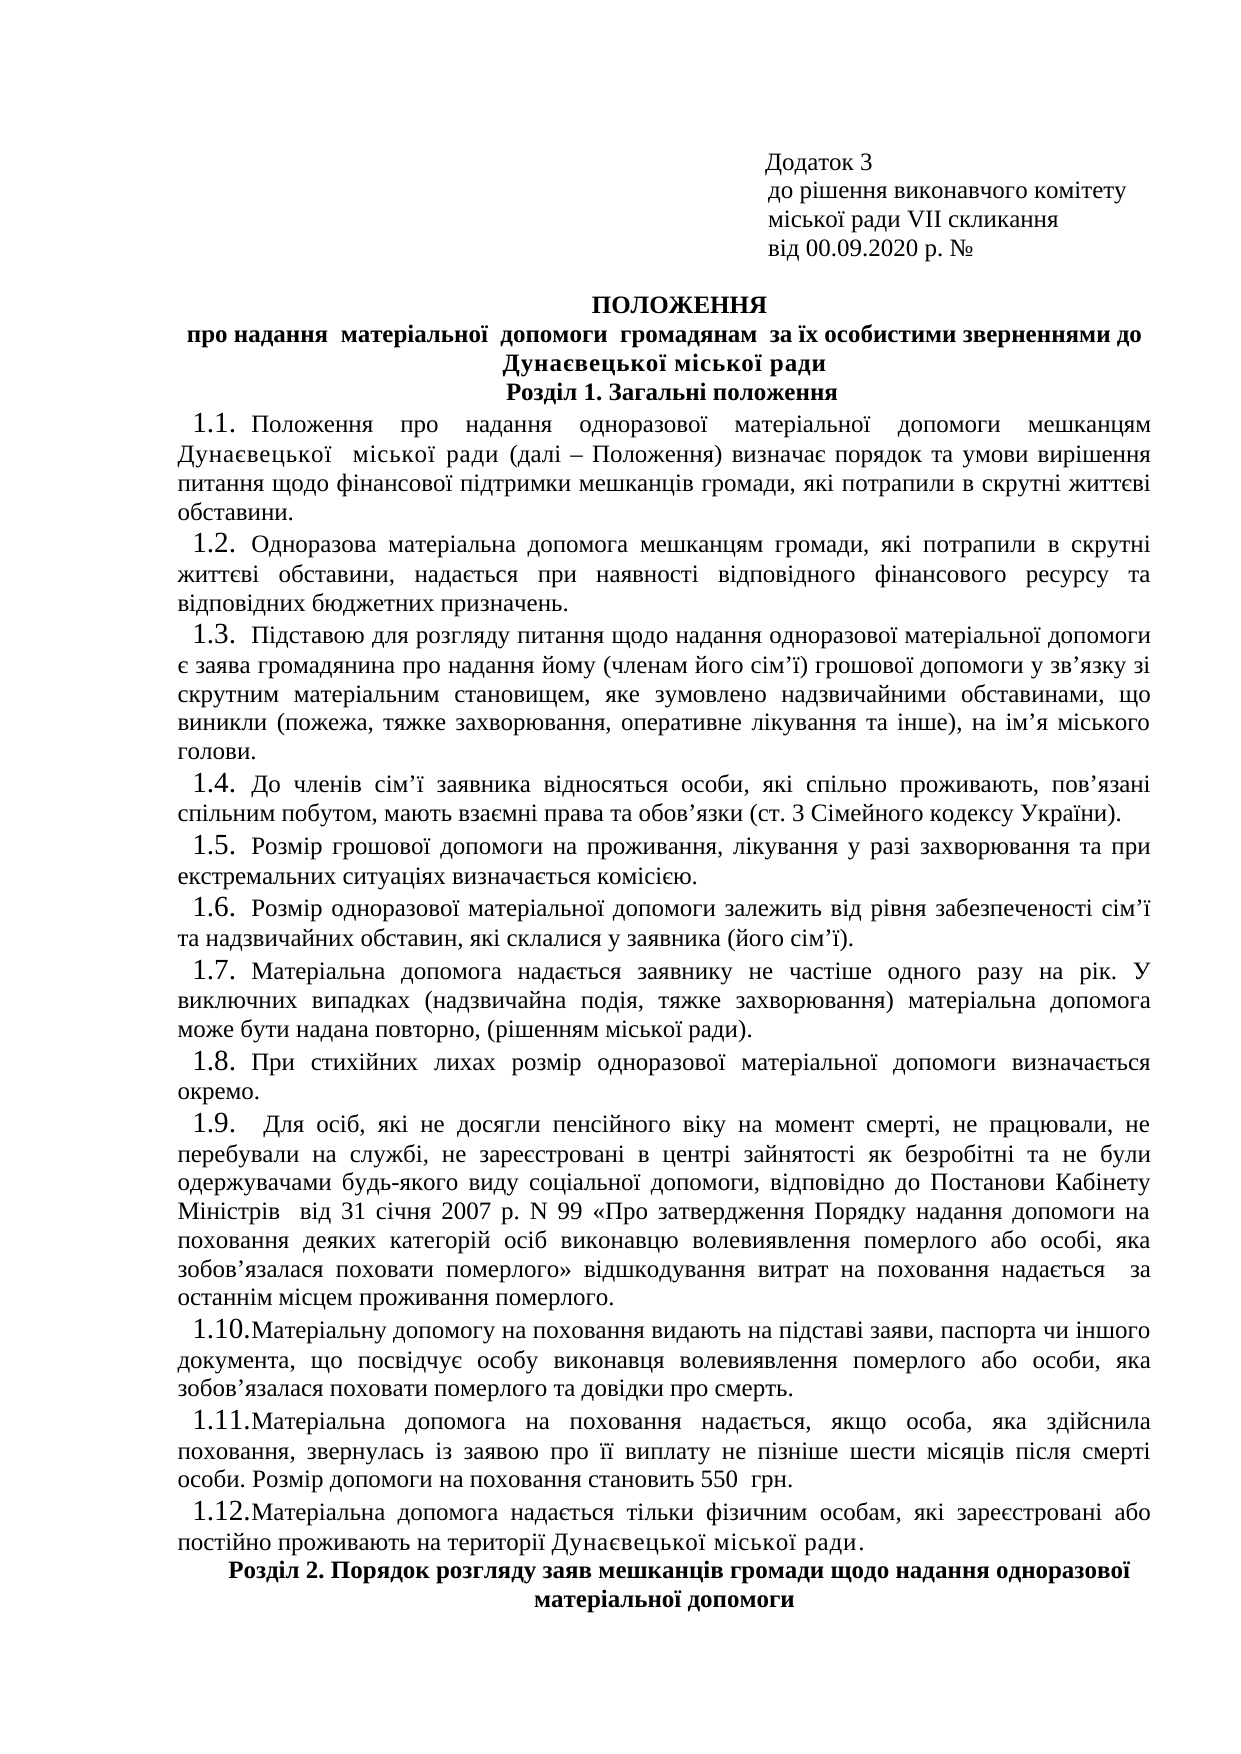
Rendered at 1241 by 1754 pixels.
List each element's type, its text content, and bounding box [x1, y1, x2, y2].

list Розмір грошової допомоги на проживання, лікування у разі захворювання та при екстремальних ситуаціях визначається комісією. [177, 827, 1152, 889]
list Матеріальна допомога надається заявнику не частіше одного разу на рік. У виключних випадках (надзвичайна подія, тяжке захворювання) матеріальна допомога може бути надана повторно, (рішенням міської ради). [177, 952, 1152, 1043]
list Підставою для розгляду питання щодо надання одноразової матеріальної допомоги є заява громадянина про надання йому (членам його сім’ї) грошової допомоги у зв’язку зі скрутним матеріальним становищем, яке зумовлено надзвичайними обставинами, що виникли (пожежа, тяжке захворювання, оперативне лікування та інше), на ім’я міського голови. [177, 616, 1152, 765]
text Розділ 2. Порядок розгляду заяв мешканців громади щодо надання одноразової матеріальної допомоги [177, 1556, 1152, 1613]
list Одноразова матеріальна допомога мешканцям громади, які потрапили в скрутні життєві обставини, надається при наявності відповідного фінансового ресурсу та відповідних бюджетних призначень. [177, 525, 1152, 616]
list Розмір одноразової матеріальної допомоги залежить від рівня забезпеченості сім’ї та надзвичайних обставин, які склалися у заявника (його сім’ї). [177, 889, 1152, 952]
list До членів сім’ї заявника відносяться особи, які спільно проживають, пов’язані спільним побутом, мають взаємні права та обов’язки (ст. 3 Сімейного кодексу України). [177, 765, 1152, 827]
list Матеріальну допомогу на поховання видають на підставі заяви, паспорта чи іншого документа, що посвідчує особу виконавця волевиявлення померлого або особи, яка зобов’язалася поховати померлого та довідки про смерть. [177, 1311, 1152, 1402]
list Для осіб, які не досягли пенсійного віку на момент смерті, не працювали, не перебували на службі, не зареєстровані в центрі зайнятості як безробітні та не були одержувачами будь-якого виду соціальної допомоги, відповідно до Постанови Кабінету Міністрів від 31 січня 2007 р. N 99 «Про затвердження Порядку надання допомоги на поховання деяких категорій осіб виконавцю волевиявлення померлого або особі, яка зобов’язалася поховати померлого» відшкодування витрат на поховання надається за останнім місцем проживання померлого. [177, 1105, 1152, 1311]
text до рішення виконавчого комітету [768, 176, 1152, 204]
list При стихійних лихах розмір одноразової матеріальної допомоги визначається окремо. [177, 1043, 1152, 1105]
text Додаток 3 [177, 147, 1152, 176]
text ПОЛОЖЕННЯ про надання матеріальної допомоги громадянам за їх особистими зверненнями до Дунаєвецької міської ради [177, 291, 1152, 377]
text міської ради VІІ скликання [768, 204, 1152, 233]
list Матеріальна допомога надається тільки фізичним особам, які зареєстровані або постійно проживають на території Дунаєвецької міської ради. [177, 1493, 1152, 1556]
text від 00.09.2020 р. № [768, 233, 1152, 262]
list Матеріальна допомога на поховання надається, якщо особа, яка здійснила поховання, звернулась із заявою про її виплату не пізніше шести місяців після смерті особи. Розмір допомоги на поховання становить 550 грн. [177, 1402, 1152, 1493]
text Розділ 1. Загальні положення [192, 377, 1152, 406]
list Положення про надання одноразової матеріальної допомоги мешканцям Дунаєвецької міської ради (далі – Положення) визначає порядок та умови вирішення питання щодо фінансової підтримки мешканців громади, які потрапили в скрутні життєві обставини. [177, 406, 1152, 525]
